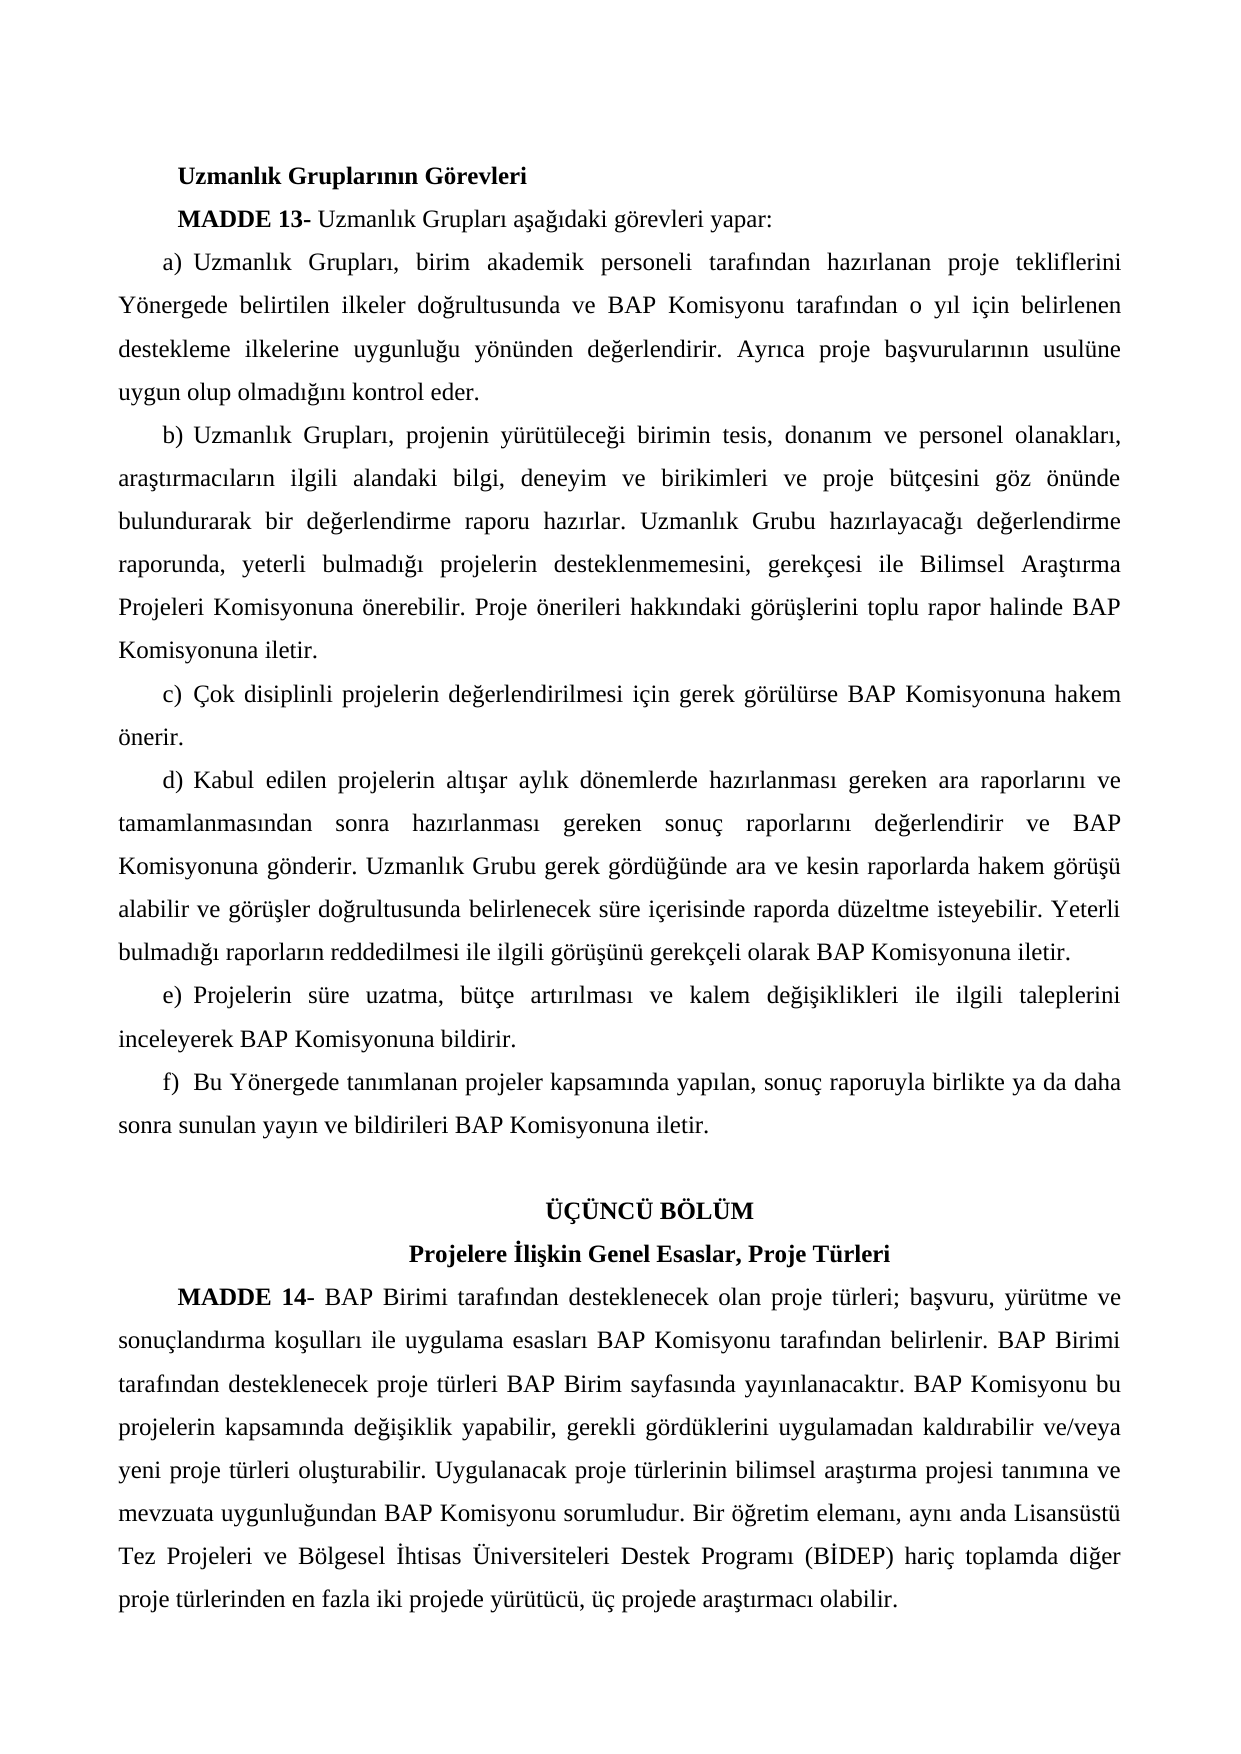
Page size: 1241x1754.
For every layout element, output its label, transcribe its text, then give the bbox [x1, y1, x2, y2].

subtitle ÜÇÜNCÜ BÖLÜM [118, 1196, 1122, 1225]
list Bu Yönergede tanımlanan projeler kapsamında yapılan, sonuç raporuyla birlikte ya da daha sonra sunulan yayın ve bildirileri BAP Komisyonuna iletir. [118, 1067, 1122, 1139]
text Uzmanlık Gruplarının Görevleri [118, 161, 1109, 190]
list Projelerin süre uzatma, bütçe artırılması ve kalem değişiklikleri ile ilgili taleplerini inceleyerek BAP Komisyonuna bildirir. [118, 981, 1122, 1052]
list Kabul edilen projelerin altışar aylık dönemlerde hazırlanması gereken ara raporlarını ve tamamlanmasından sonra hazırlanması gereken sonuç raporlarını değerlendirir ve BAP Komisyonuna gönderir. Uzmanlık Grubu gerek gördüğünde ara ve kesin raporlarda hakem görüşü alabilir ve görüşler doğrultusunda belirlenecek süre içerisinde raporda düzeltme isteyebilir. Yeterli bulmadığı raporların reddedilmesi ile ilgili görüşünü gerekçeli olarak BAP Komisyonuna iletir. [118, 765, 1122, 966]
subtitle Projelere İlişkin Genel Esaslar, Proje Türleri [118, 1239, 1122, 1268]
list Uzmanlık Grupları, projenin yürütüleceği birimin tesis, donanım ve personel olanakları, araştırmacıların ilgili alandaki bilgi, deneyim ve birikimleri ve proje bütçesini göz önünde bulundurarak bir değerlendirme raporu hazırlar. Uzmanlık Grubu hazırlayacağı değerlendirme raporunda, yeterli bulmadığı projelerin desteklenmemesini, gerekçesi ile Bilimsel Araştırma Projeleri Komisyonuna önerebilir. Proje önerileri hakkındaki görüşlerini toplu rapor halinde BAP Komisyonuna iletir. [118, 420, 1122, 664]
list Çok disiplinli projelerin değerlendirilmesi için gerek görülürse BAP Komisyonuna hakem önerir. [118, 679, 1122, 751]
text MADDE 13- Uzmanlık Grupları aşağıdaki görevleri yapar: [118, 204, 1122, 233]
text MADDE 14- BAP Birimi tarafından desteklenecek olan proje türleri; başvuru, yürütme ve sonuçlandırma koşulları ile uygulama esasları BAP Komisyonu tarafından belirlenir. BAP Birimi tarafından desteklenecek proje türleri BAP Birim sayfasında yayınlanacaktır. BAP Komisyonu bu projelerin kapsamında değişiklik yapabilir, gerekli gördüklerini uygulamadan kaldırabilir ve/veya yeni proje türleri oluşturabilir. Uygulanacak proje türlerinin bilimsel araştırma projesi tanımına ve mevzuata uygunluğundan BAP Komisyonu sorumludur. Bir öğretim elemanı, aynı anda Lisansüstü Tez Projeleri ve Bölgesel İhtisas Üniversiteleri Destek Programı (BİDEP) hariç toplamda diğer proje türlerinden en fazla iki projede yürütücü, üç projede araştırmacı olabilir. [118, 1282, 1122, 1613]
list Uzmanlık Grupları, birim akademik personeli tarafından hazırlanan proje tekliflerini Yönergede belirtilen ilkeler doğrultusunda ve BAP Komisyonu tarafından o yıl için belirlenen destekleme ilkelerine uygunluğu yönünden değerlendirir. Ayrıca proje başvurularının usulüne uygun olup olmadığını kontrol eder. [118, 247, 1122, 406]
